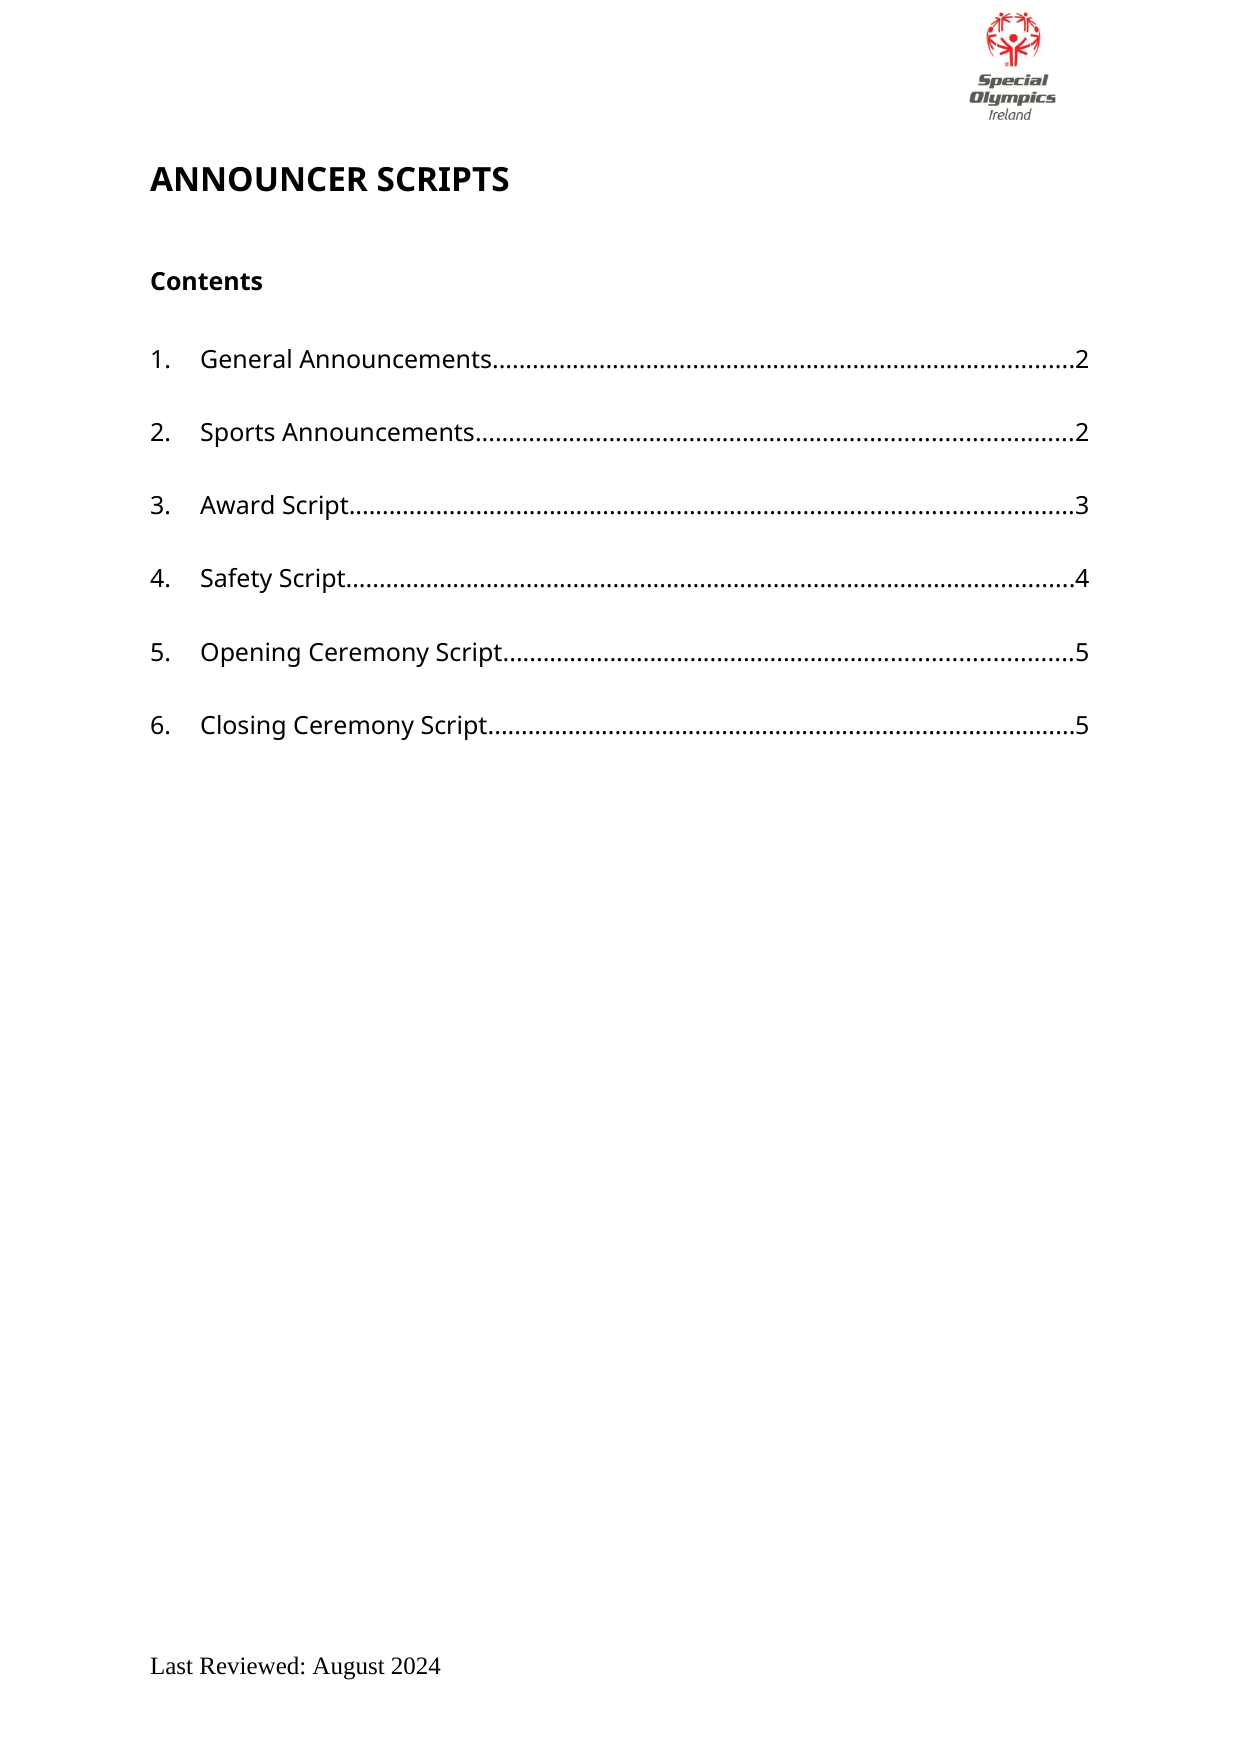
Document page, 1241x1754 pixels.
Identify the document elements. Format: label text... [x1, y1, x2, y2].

subtitle ANNOUNCER SCRIPTS [150, 156, 1090, 202]
picture [964, 8, 1055, 122]
